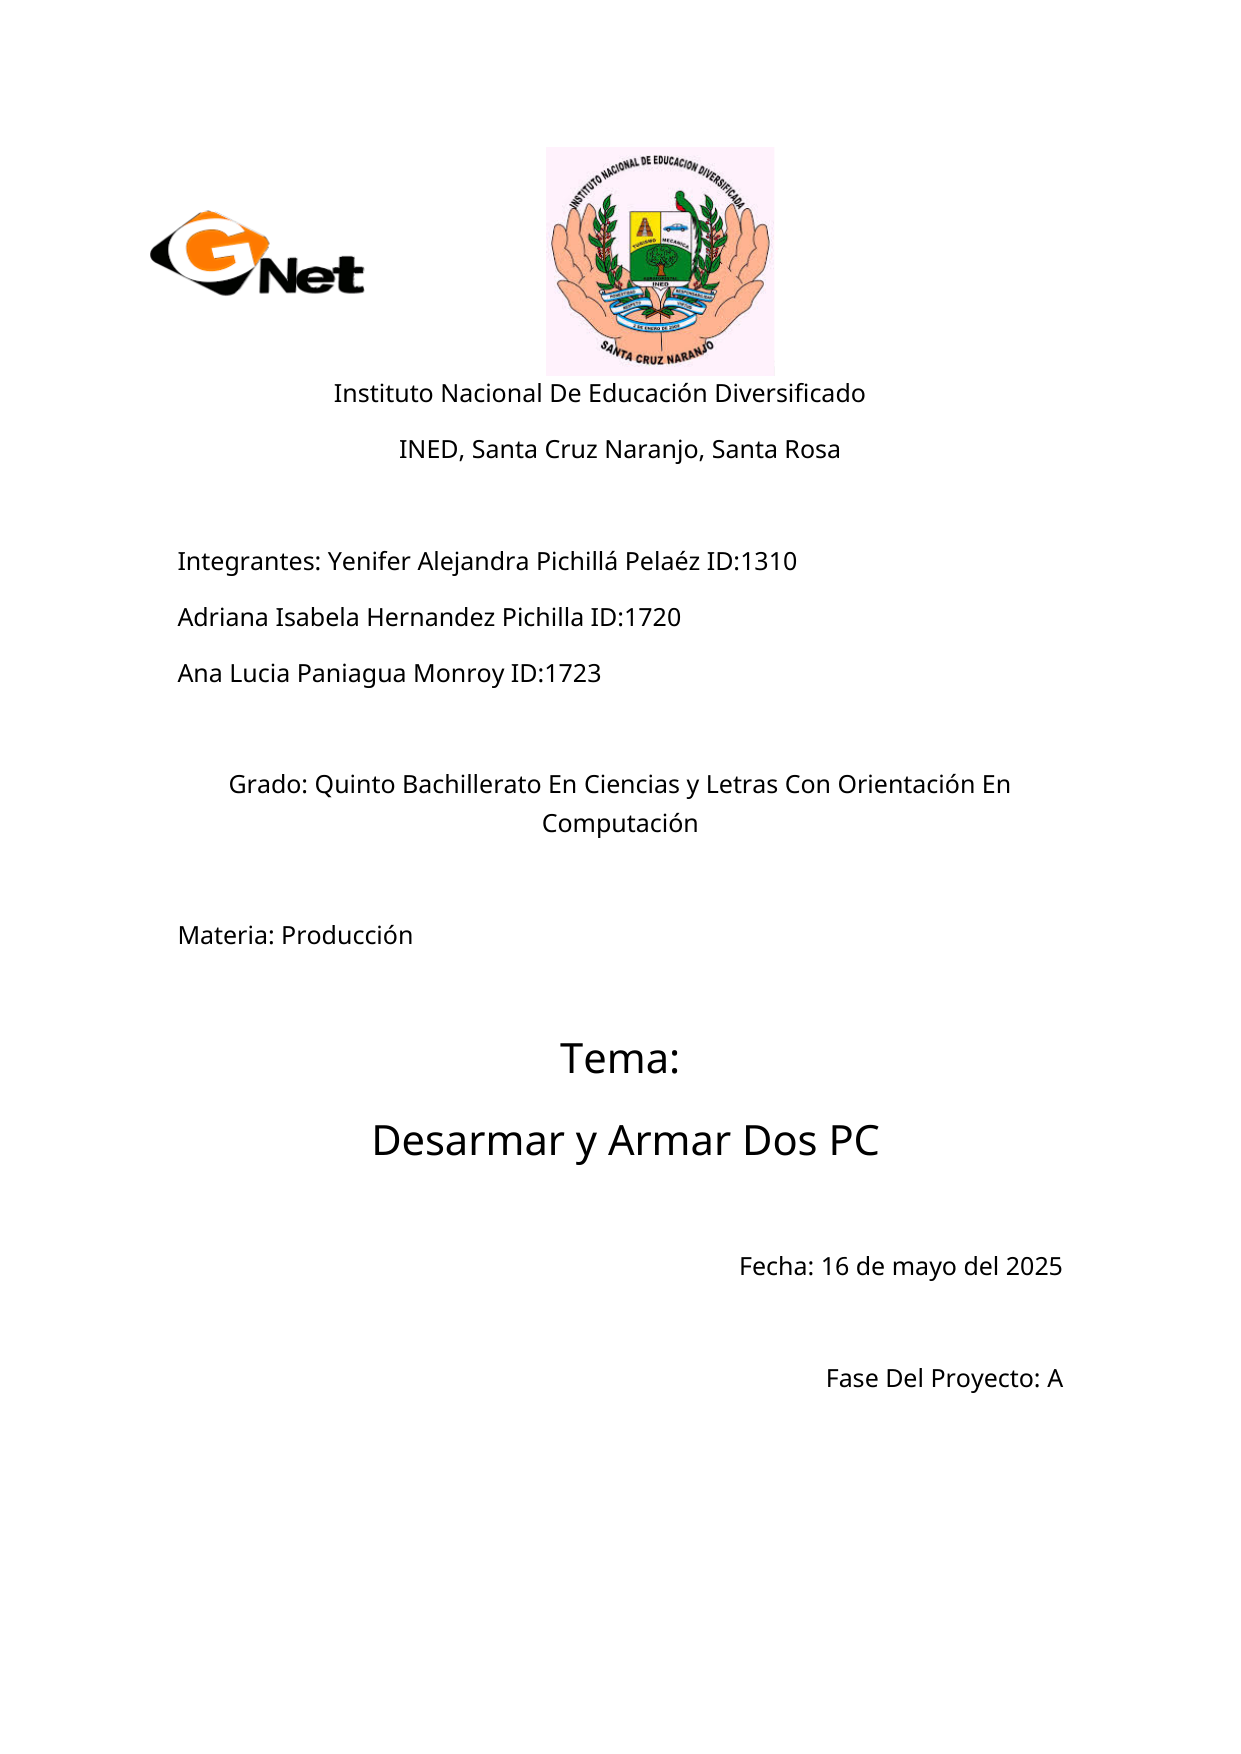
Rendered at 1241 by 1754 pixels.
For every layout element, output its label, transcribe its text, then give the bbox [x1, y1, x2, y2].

text Fase Del Proyecto: A [177, 1361, 1063, 1395]
text Tema: [177, 1029, 1063, 1086]
text Grado: Quinto Bachillerato En Ciencias y Letras Con Orientación En Computación [177, 767, 1063, 840]
text Integrantes: Yenifer Alejandra Pichillá Pelaéz ID:1310 [177, 543, 1063, 578]
text Desarmar y Armar Dos PC [177, 1111, 1063, 1168]
picture [546, 147, 775, 376]
text Materia: Producción [177, 918, 1063, 952]
text Ana Lucia Paniagua Monroy ID:1723 [177, 655, 1063, 689]
text INED, Santa Cruz Naranjo, Santa Rosa [177, 432, 1063, 466]
text Fecha: 16 de mayo del 2025 [177, 1249, 1063, 1283]
picture [143, 147, 371, 376]
text Adriana Isabela Hernandez Pichilla ID:1720 [177, 599, 1063, 633]
